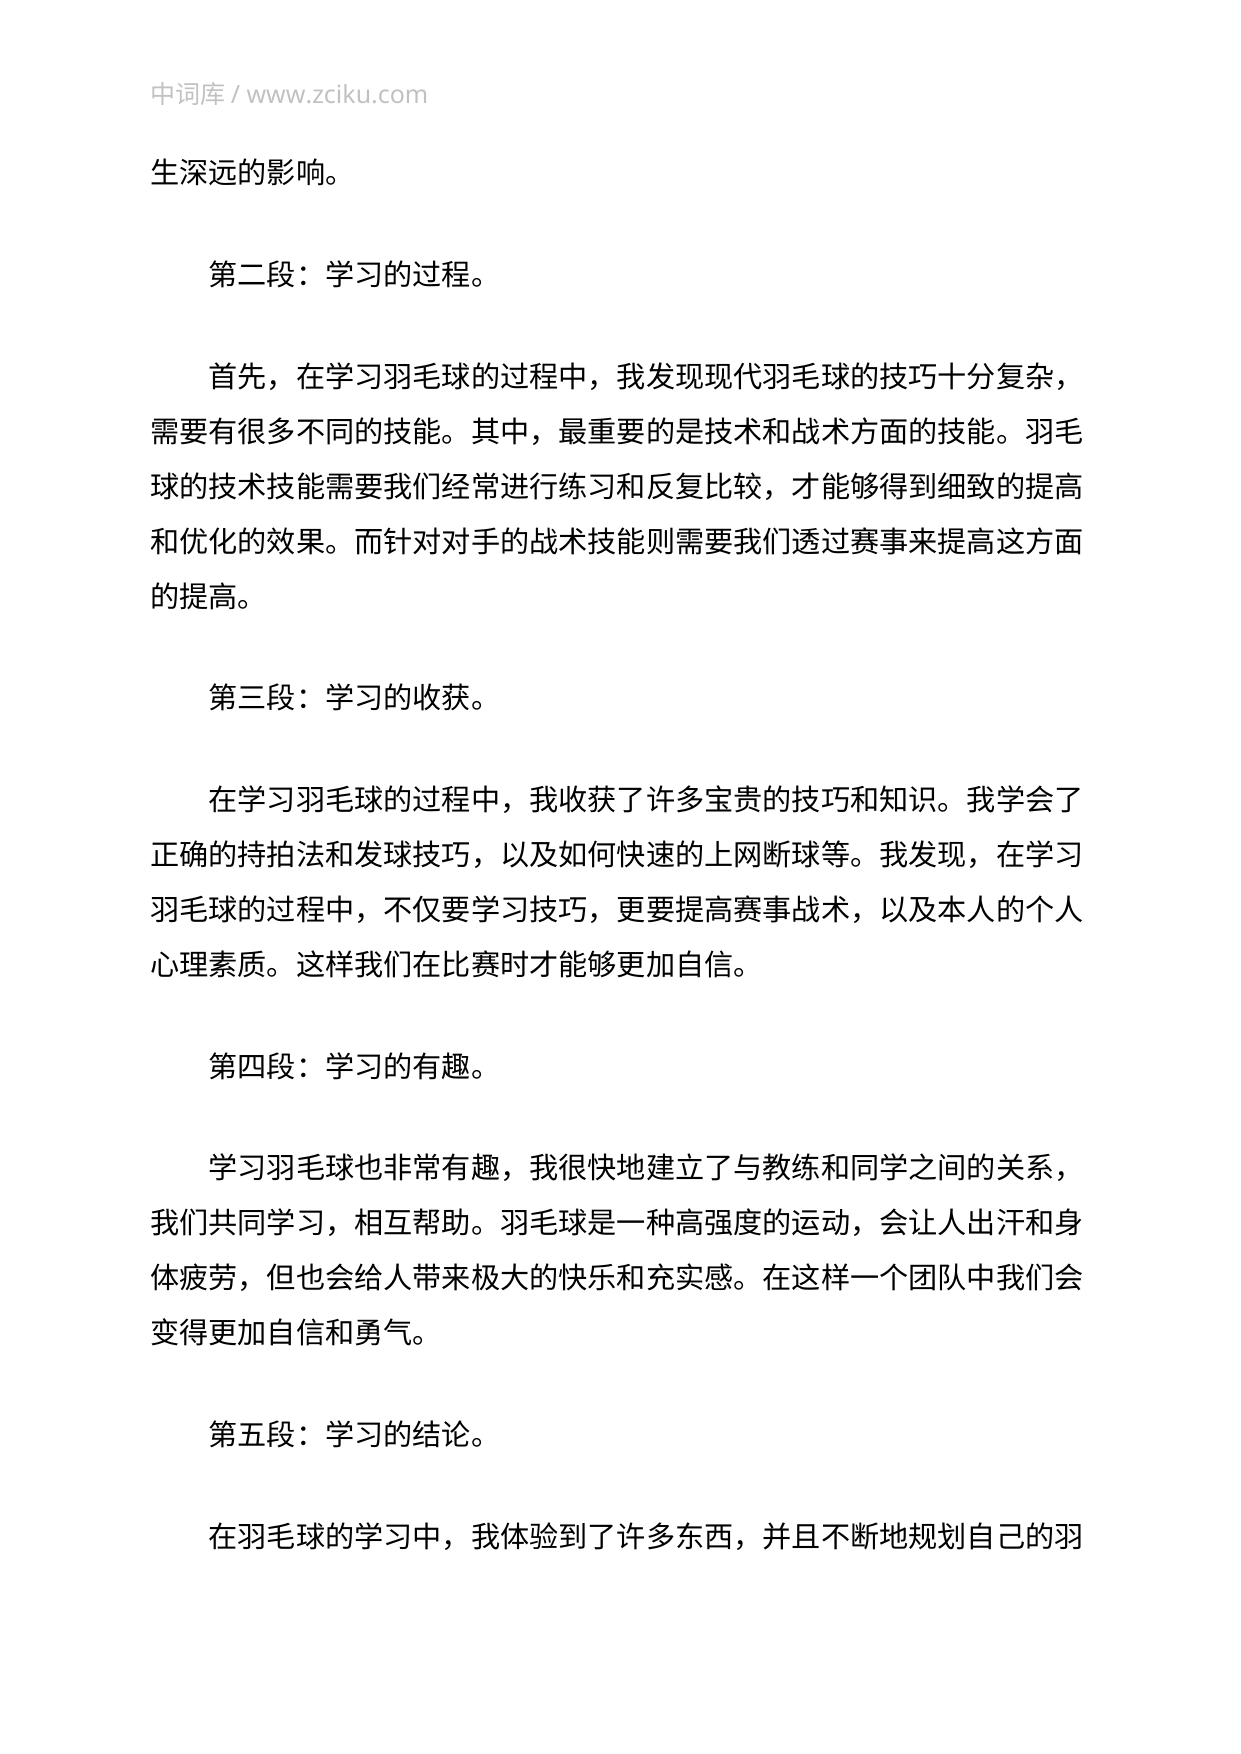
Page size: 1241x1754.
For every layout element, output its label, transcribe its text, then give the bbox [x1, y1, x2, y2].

text 学习羽毛球也非常有趣，我很快地建立了与教练和同学之间的关系，我们共同学习，相互帮助。羽毛球是一种高强度的运动，会让人出汗和身体疲劳，但也会给人带来极大的快乐和充实感。在这样一个团队中我们会变得更加自信和勇气。 [150, 1145, 1090, 1352]
text 第五段：学习的结论。 [150, 1411, 1090, 1454]
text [150, 1513, 1090, 1555]
text 首先，在学习羽毛球的过程中，我发现现代羽毛球的技巧十分复杂，需要有很多不同的技能。其中，最重要的是技术和战术方面的技能。羽毛球的技术技能需要我们经常进行练习和反复比较，才能够得到细致的提高和优化的效果。而针对对手的战术技能则需要我们透过赛事来提高这方面的提高。 [150, 353, 1090, 615]
text 第四段：学习的有趣。 [150, 1043, 1090, 1085]
text 第二段：学习的过程。 [150, 252, 1090, 294]
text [150, 150, 1090, 192]
text 第三段：学习的收获。 [150, 675, 1090, 717]
text 在学习羽毛球的过程中，我收获了许多宝贵的技巧和知识。我学会了正确的持拍法和发球技巧，以及如何快速的上网断球等。我发现，在学习羽毛球的过程中，不仅要学习技巧，更要提高赛事战术，以及本人的个人心理素质。这样我们在比赛时才能够更加自信。 [150, 777, 1090, 984]
